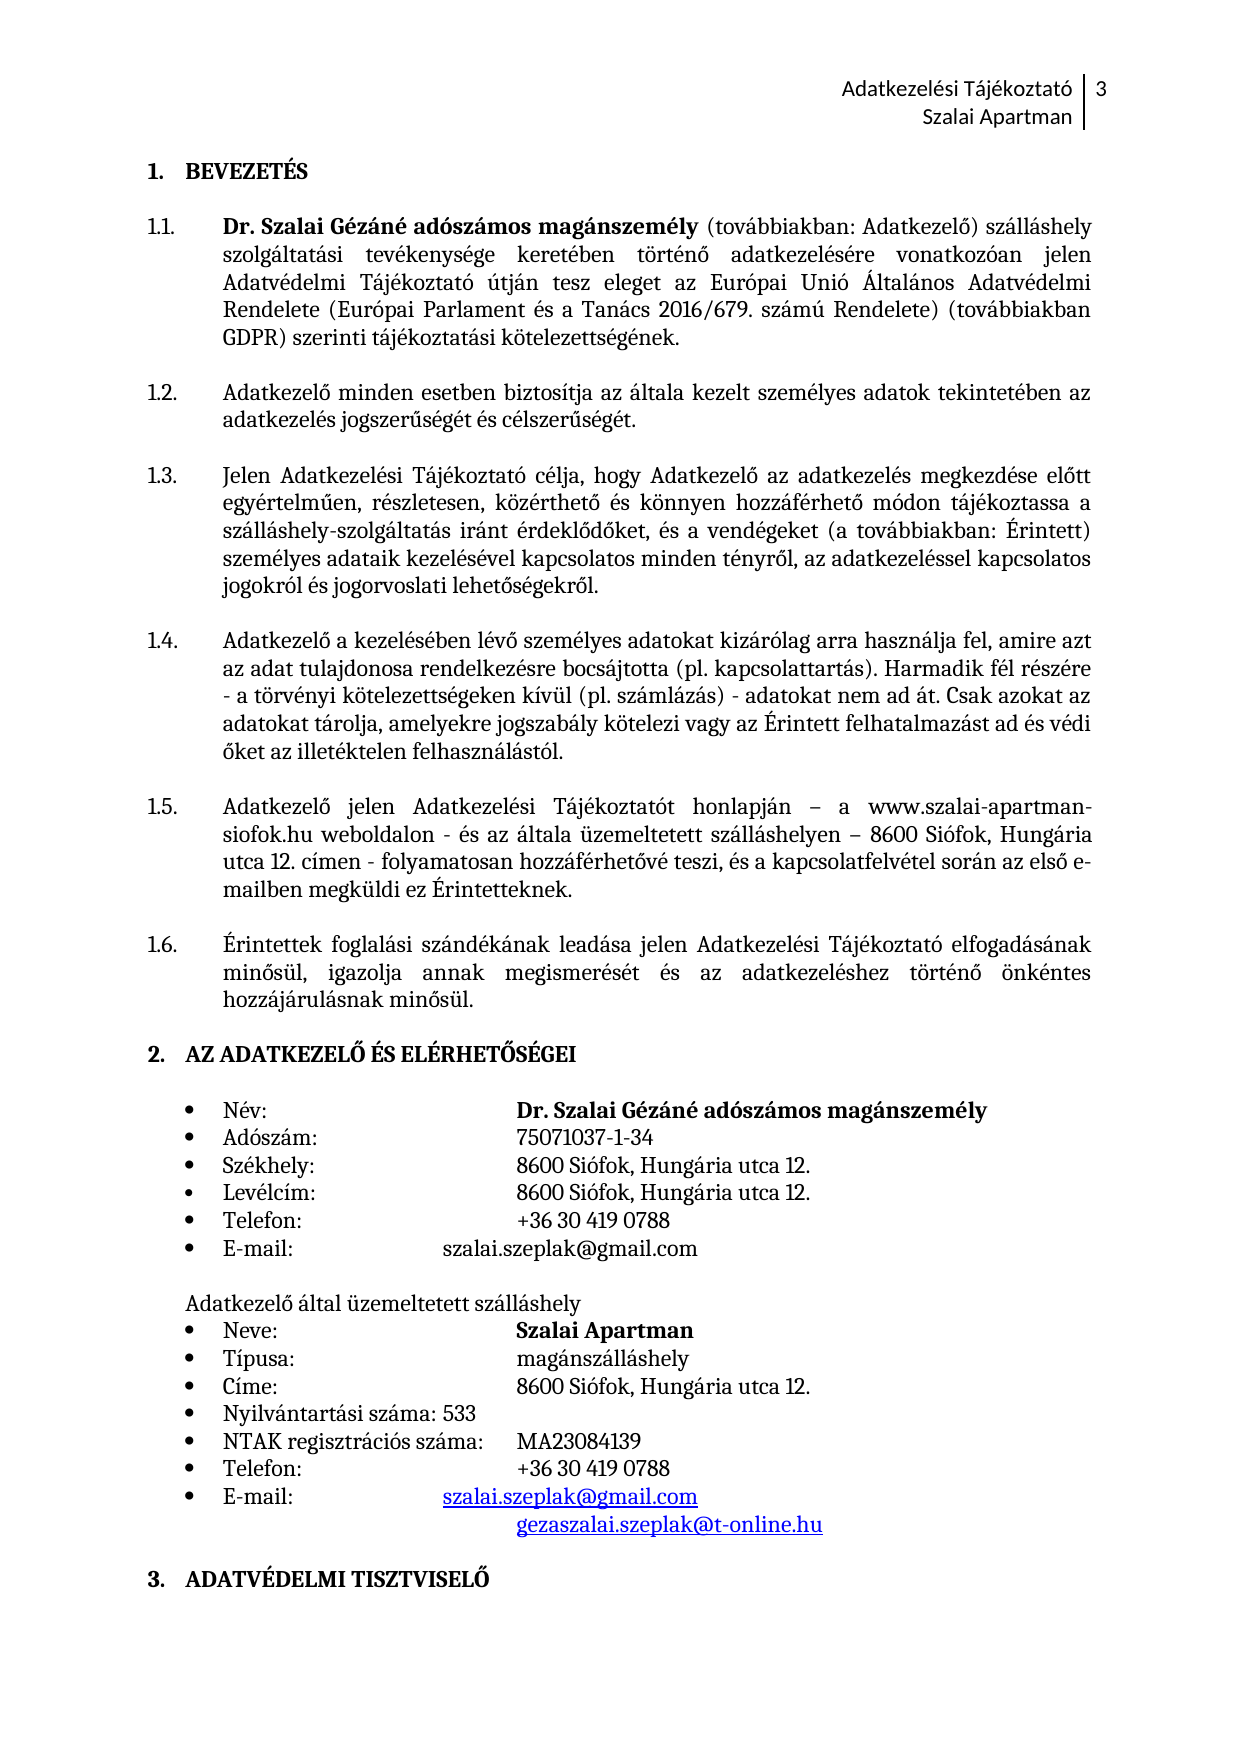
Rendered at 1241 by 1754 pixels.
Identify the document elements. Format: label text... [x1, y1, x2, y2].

list Adatkezelő a kezelésében lévő személyes adatokat kizárólag arra használja fel, amire azt az adat tulajdonosa rendelkezésre bocsájtotta (pl. kapcsolattartás). Harmadik fél részére - a törvényi kötelezettségeken kívül (pl. számlázás) - adatokat nem ad át. Csak azokat az adatokat tárolja, amelyekre jogszabály kötelezi vagy az Érintett felhatalmazást ad és védi őket az illetéktelen felhasználástól. [148, 627, 1092, 765]
list ADATVÉDELMI TISZTVISELŐ [148, 1566, 1092, 1593]
list Címe: 8600 Siófok, Hungária utca 12. [185, 1372, 1092, 1400]
list Érintettek foglalási szándékának leadása jelen Adatkezelési Tájékoztató elfogadásának minősül, igazolja annak megismerését és az adatkezeléshez történő önkéntes hozzájárulásnak minősül. [148, 931, 1092, 1014]
list BEVEZETÉS [148, 158, 1092, 186]
list NTAK regisztrációs száma: MA23084139 [185, 1428, 1092, 1455]
text Adatkezelő által üzemeltetett szálláshely [185, 1290, 1092, 1317]
list Levélcím: 8600 Siófok, Hungária utca 12. [185, 1179, 1092, 1207]
list Adatkezelő minden esetben biztosítja az általa kezelt személyes adatok tekintetében az adatkezelés jogszerűségét és célszerűségét. [148, 379, 1092, 434]
list E-mail: szalai.szeplak@gmail.com [185, 1483, 1092, 1511]
list Jelen Adatkezelési Tájékoztató célja, hogy Adatkezelő az adatkezelés megkezdése előtt egyértelműen, részletesen, közérthető és könnyen hozzáférhető módon tájékoztassa a szálláshely-szolgáltatás iránt érdeklődőket, és a vendégeket (a továbbiakban: Érintett) személyes adataik kezelésével kapcsolatos minden tényről, az adatkezeléssel kapcsolatos jogokról és jogorvoslati lehetőségekről. [148, 462, 1092, 599]
list Adatkezelő jelen Adatkezelési Tájékoztatót honlapján – a www.szalai-apartman-siofok.hu weboldalon - és az általa üzemeltetett szálláshelyen – 8600 Siófok, Hungária utca 12. címen - folyamatosan hozzáférhetővé teszi, és a kapcsolatfelvétel során az első e-mailben megküldi ez Érintetteknek. [148, 793, 1092, 903]
list Székhely: 8600 Siófok, Hungária utca 12. [185, 1152, 1092, 1179]
list Nyilvántartási száma: 533 [185, 1400, 1092, 1428]
list gezaszalai.szeplak@t-online.hu [444, 1511, 1092, 1538]
list Telefon: +36 30 419 0788 [185, 1207, 1092, 1234]
list Adószám: 75071037-1-34 [185, 1124, 1092, 1152]
list Típusa: magánszálláshely [185, 1345, 1092, 1372]
list AZ ADATKEZELŐ ÉS ELÉRHETŐSÉGEI [148, 1041, 1092, 1069]
list E-mail: szalai.szeplak@gmail.com [185, 1234, 1092, 1262]
list Dr. Szalai Gézáné adószámos magánszemély (továbbiakban: Adatkezelő) szálláshely szolgáltatási tevékenysége keretében történő adatkezelésére vonatkozóan jelen Adatvédelmi Tájékoztató útján tesz eleget az Európai Unió Általános Adatvédelmi Rendelete (Európai Parlament és a Tanács 2016/679. számú Rendelete) (továbbiakban GDPR) szerinti tájékoztatási kötelezettségének. [148, 213, 1092, 351]
list Neve: Szalai Apartman [185, 1317, 1092, 1345]
list Telefon: +36 30 419 0788 [185, 1455, 1092, 1483]
list Név: Dr. Szalai Gézáné adószámos magánszemély [185, 1096, 1092, 1124]
